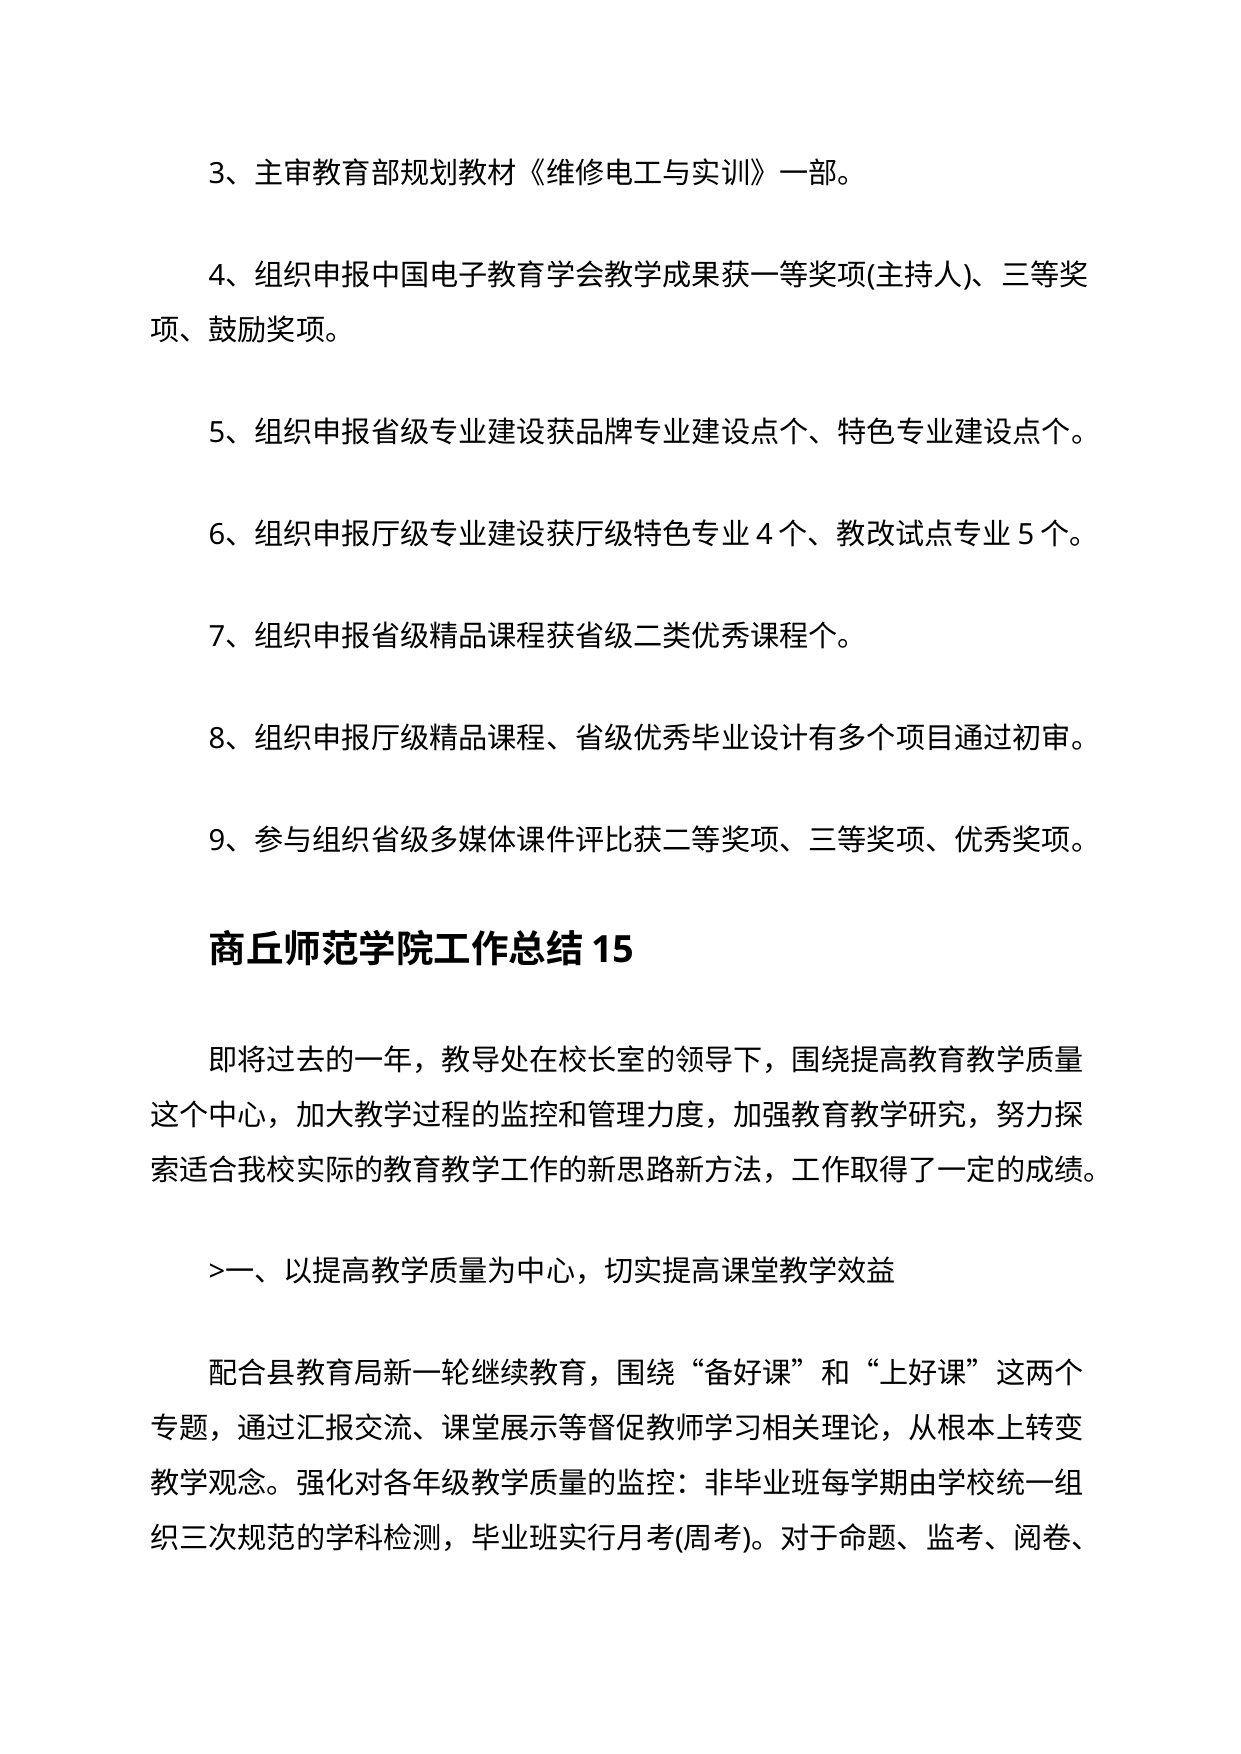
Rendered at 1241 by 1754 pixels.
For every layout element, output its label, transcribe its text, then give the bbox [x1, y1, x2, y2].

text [150, 1350, 1090, 1557]
text 4、组织申报中国电子教育学会教学成果获一等奖项(主持人)、三等奖项、鼓励奖项。 [150, 252, 1090, 349]
text 7、组织申报省级精品课程获省级二类优秀课程个。 [150, 613, 1090, 655]
text >一、以提高教学质量为中心，切实提高课堂教学效益 [150, 1248, 1090, 1290]
text 3、主审教育部规划教材《维修电工与实训》一部。 [150, 150, 1090, 192]
text 6、组织申报厅级专业建设获厅级特色专业4个、教改试点专业5个。 [150, 511, 1090, 553]
text 商丘师范学院工作总结15 [150, 919, 1090, 973]
text 9、参与组织省级多媒体课件评比获二等奖项、三等奖项、优秀奖项。 [150, 817, 1090, 859]
text 8、组织申报厅级精品课程、省级优秀毕业设计有多个项目通过初审。 [150, 715, 1090, 757]
text 即将过去的一年，教导处在校长室的领导下，围绕提高教育教学质量这个中心，加大教学过程的监控和管理力度，加强教育教学研究，努力探索适合我校实际的教育教学工作的新思路新方法，工作取得了一定的成绩。 [150, 1036, 1090, 1188]
text 5、组织申报省级专业建设获品牌专业建设点个、特色专业建设点个。 [150, 409, 1090, 451]
